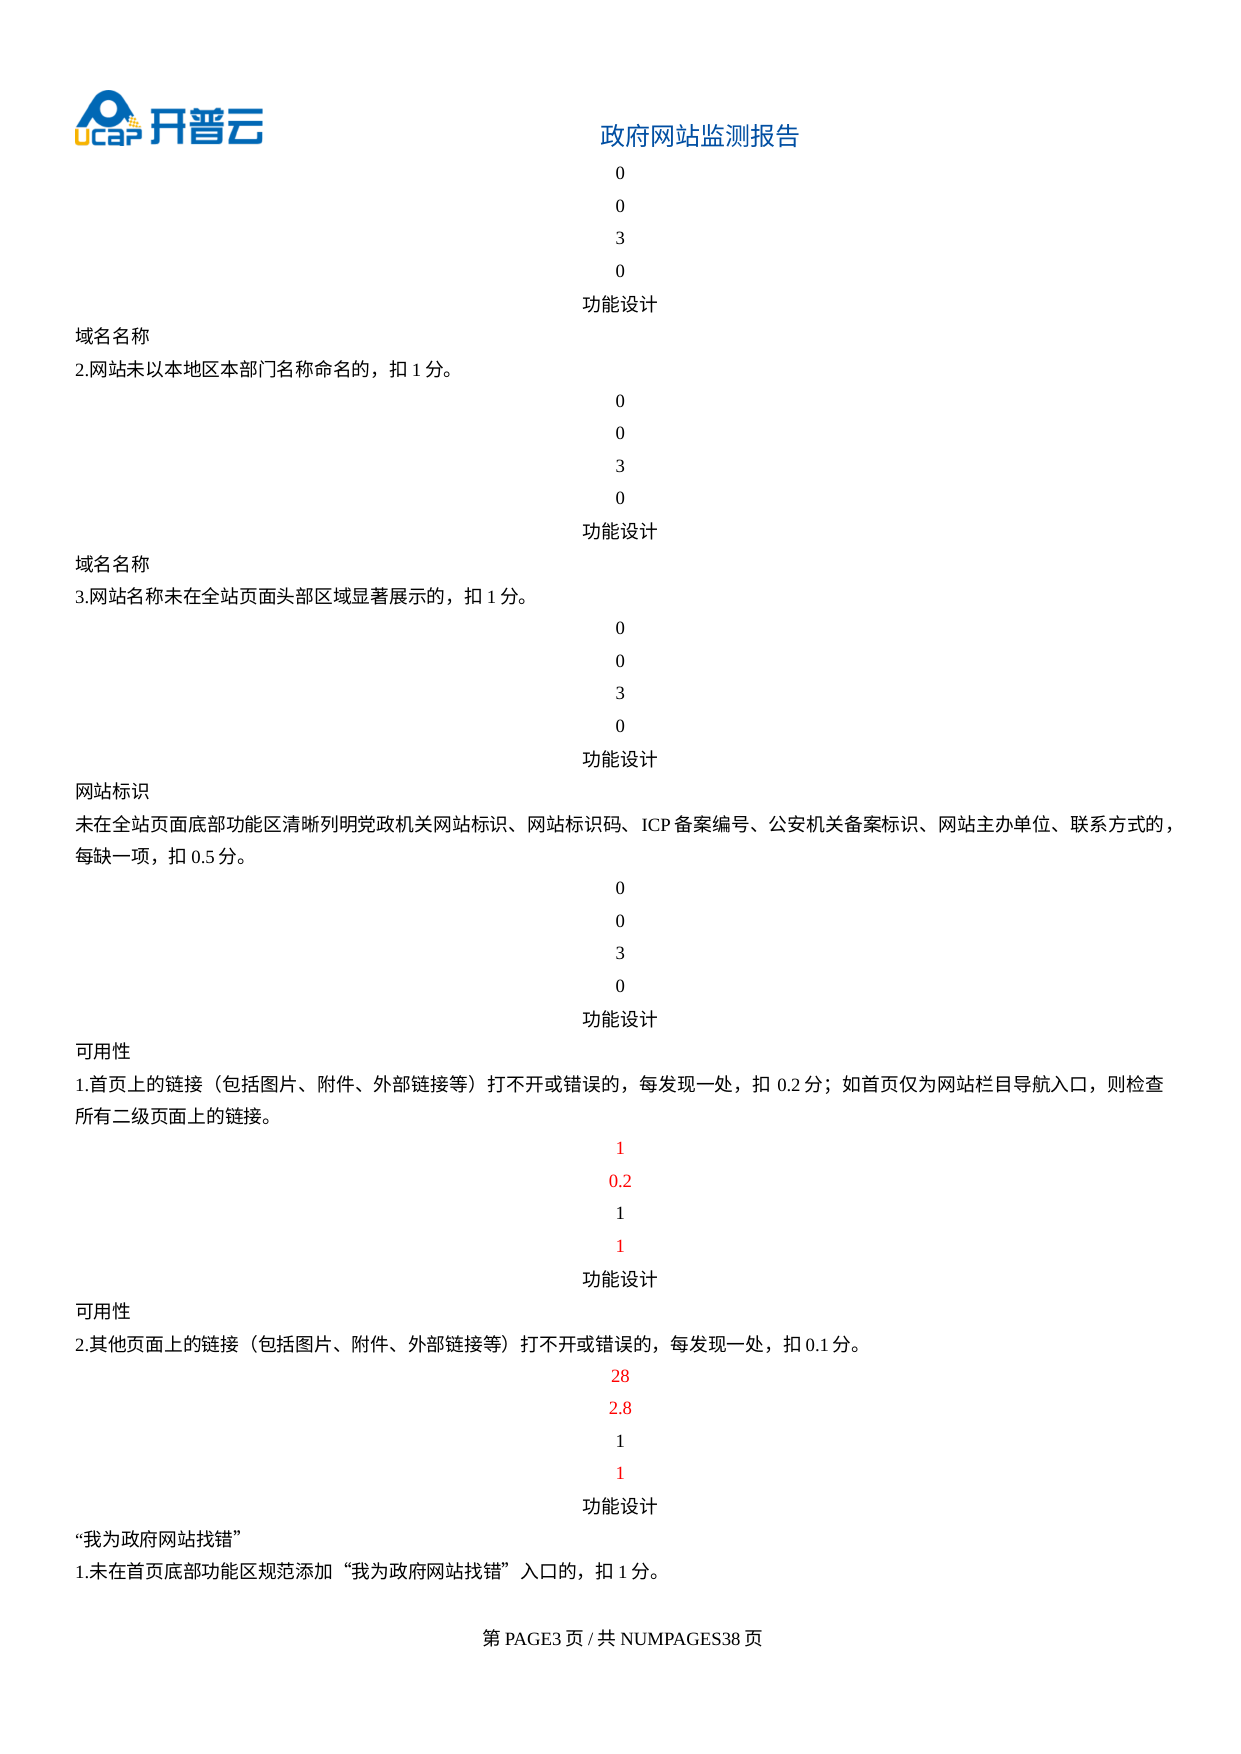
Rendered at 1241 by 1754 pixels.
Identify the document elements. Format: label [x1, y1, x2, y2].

picture [75, 90, 263, 146]
